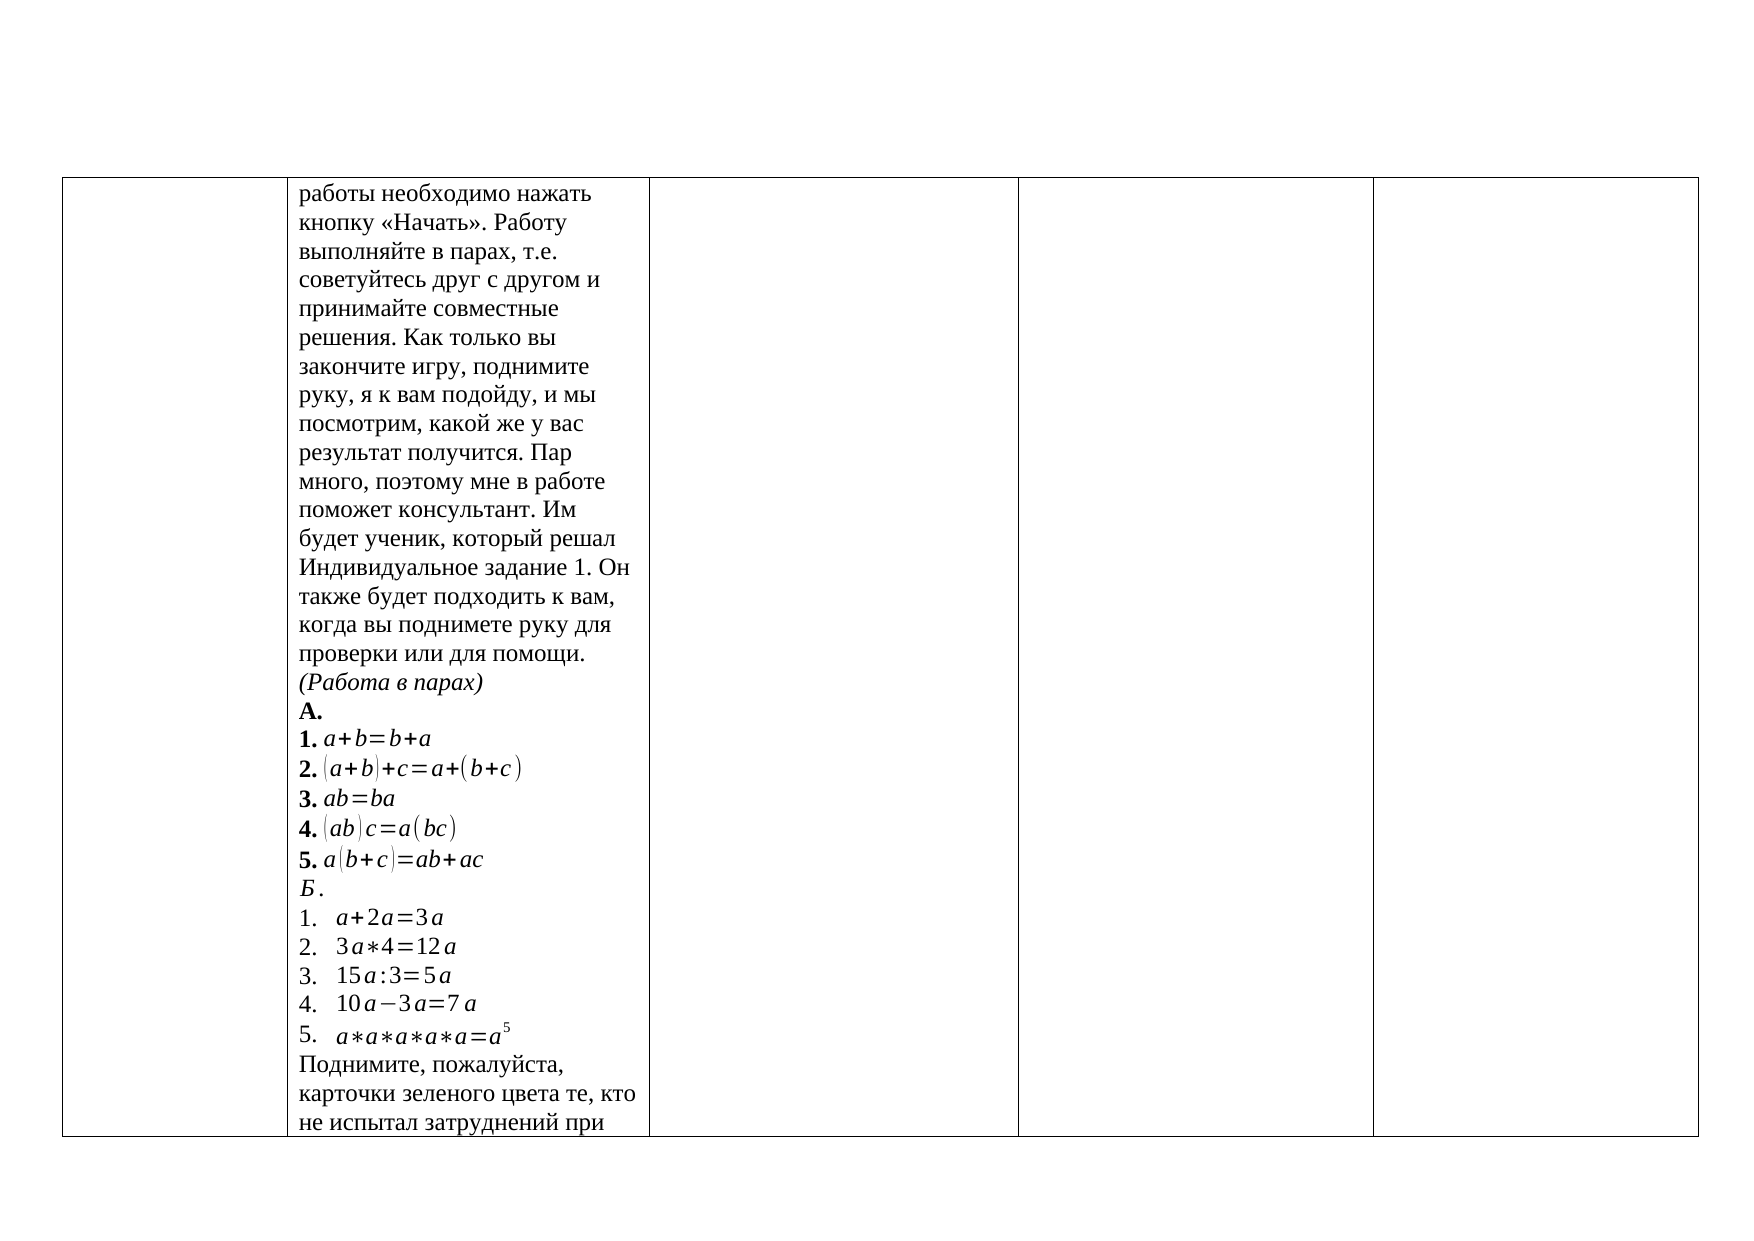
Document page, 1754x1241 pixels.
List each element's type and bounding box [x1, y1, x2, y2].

table_cell [1374, 178, 1698, 1136]
table_cell [1019, 178, 1373, 1136]
table_cell [63, 178, 287, 1136]
table_cell [288, 178, 649, 1136]
table_cell [650, 178, 1018, 1136]
